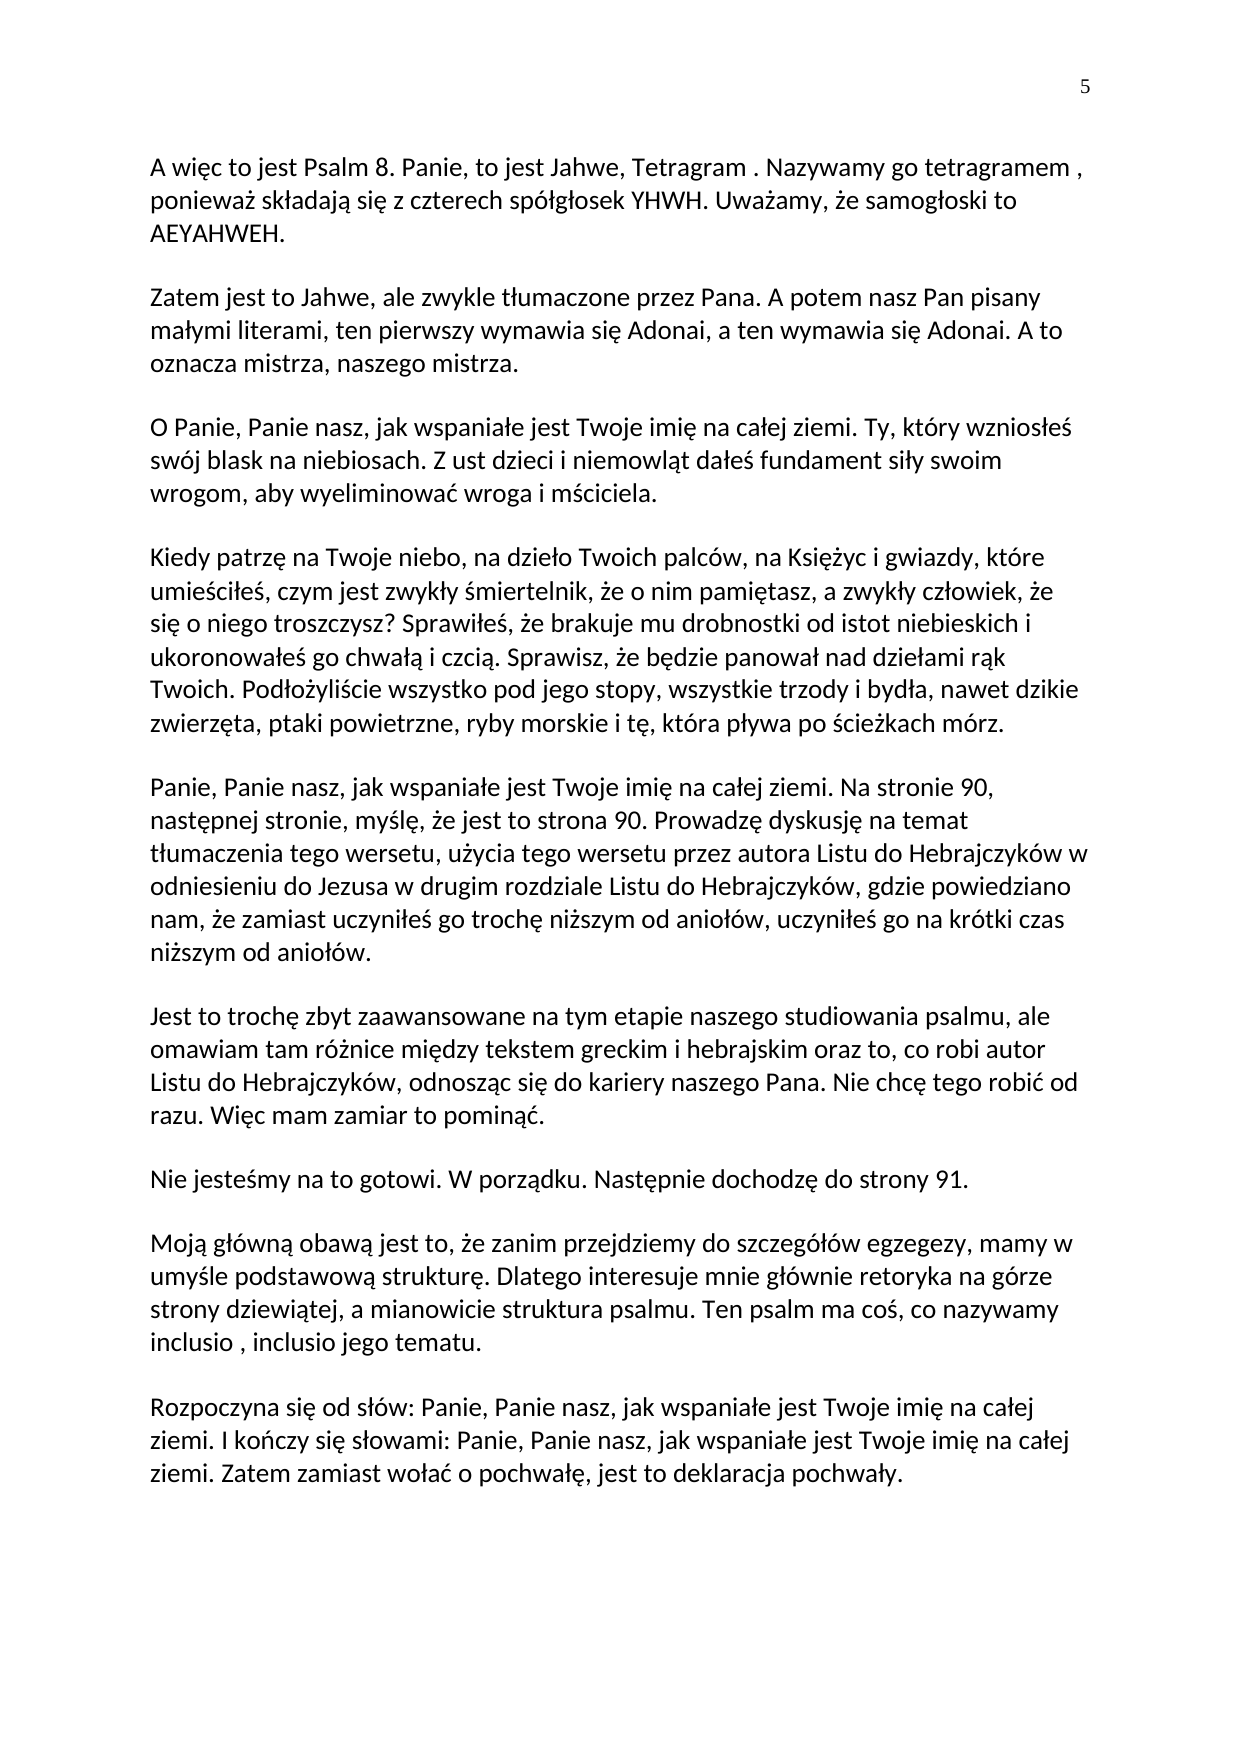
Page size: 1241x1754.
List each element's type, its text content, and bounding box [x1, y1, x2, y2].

text O Panie, Panie nasz, jak wspaniałe jest Twoje imię na całej ziemi. Ty, który wzniosłeś swój blask na niebiosach. Z ust dzieci i niemowląt dałeś fundament siły swoim wrogom, aby wyeliminować wroga i mściciela. [150, 410, 1090, 509]
text Nie jesteśmy na to gotowi. W porządku. Następnie dochodzę do strony 91. [150, 1162, 1090, 1195]
text Moją główną obawą jest to, że zanim przejdziemy do szczegółów egzegezy, mamy w umyśle podstawową strukturę. Dlatego interesuje mnie głównie retoryka na górze strony dziewiątej, a mianowicie struktura psalmu. Ten psalm ma coś, co nazywamy inclusio , inclusio jego tematu. [150, 1227, 1090, 1359]
text A więc to jest Psalm 8. Panie, to jest Jahwe, Tetragram . Nazywamy go tetragramem , ponieważ składają się z czterech spółgłosek YHWH. Uważamy, że samogłoski to AEYAHWEH. [150, 150, 1090, 249]
text Kiedy patrzę na Twoje niebo, na dzieło Twoich palców, na Księżyc i gwiazdy, które umieściłeś, czym jest zwykły śmiertelnik, że o nim pamiętasz, a zwykły człowiek, że się o niego troszczysz? Sprawiłeś, że brakuje mu drobnostki od istot niebieskich i ukoronowałeś go chwałą i czcią. Sprawisz, że będzie panował nad dziełami rąk Twoich. Podłożyliście wszystko pod jego stopy, wszystkie trzody i bydła, nawet dzikie zwierzęta, ptaki powietrzne, ryby morskie i tę, która pływa po ścieżkach mórz. [150, 541, 1090, 739]
text Zatem jest to Jahwe, ale zwykle tłumaczone przez Pana. A potem nasz Pan pisany małymi literami, ten pierwszy wymawia się Adonai, a ten wymawia się Adonai. A to oznacza mistrza, naszego mistrza. [150, 280, 1090, 379]
text Jest to trochę zbyt zaawansowane na tym etapie naszego studiowania psalmu, ale omawiam tam różnice między tekstem greckim i hebrajskim oraz to, co robi autor Listu do Hebrajczyków, odnosząc się do kariery naszego Pana. Nie chcę tego robić od razu. Więc mam zamiar to pominąć. [150, 999, 1090, 1131]
text Rozpoczyna się od słów: Panie, Panie nasz, jak wspaniałe jest Twoje imię na całej ziemi. I kończy się słowami: Panie, Panie nasz, jak wspaniałe jest Twoje imię na całej ziemi. Zatem zamiast wołać o pochwałę, jest to deklaracja pochwały. [150, 1390, 1090, 1489]
text Panie, Panie nasz, jak wspaniałe jest Twoje imię na całej ziemi. Na stronie 90, następnej stronie, myślę, że jest to strona 90. Prowadzę dyskusję na temat tłumaczenia tego wersetu, użycia tego wersetu przez autora Listu do Hebrajczyków w odniesieniu do Jezusa w drugim rozdziale Listu do Hebrajczyków, gdzie powiedziano nam, że zamiast uczyniłeś go trochę niższym od aniołów, uczyniłeś go na krótki czas niższym od aniołów. [150, 770, 1090, 968]
